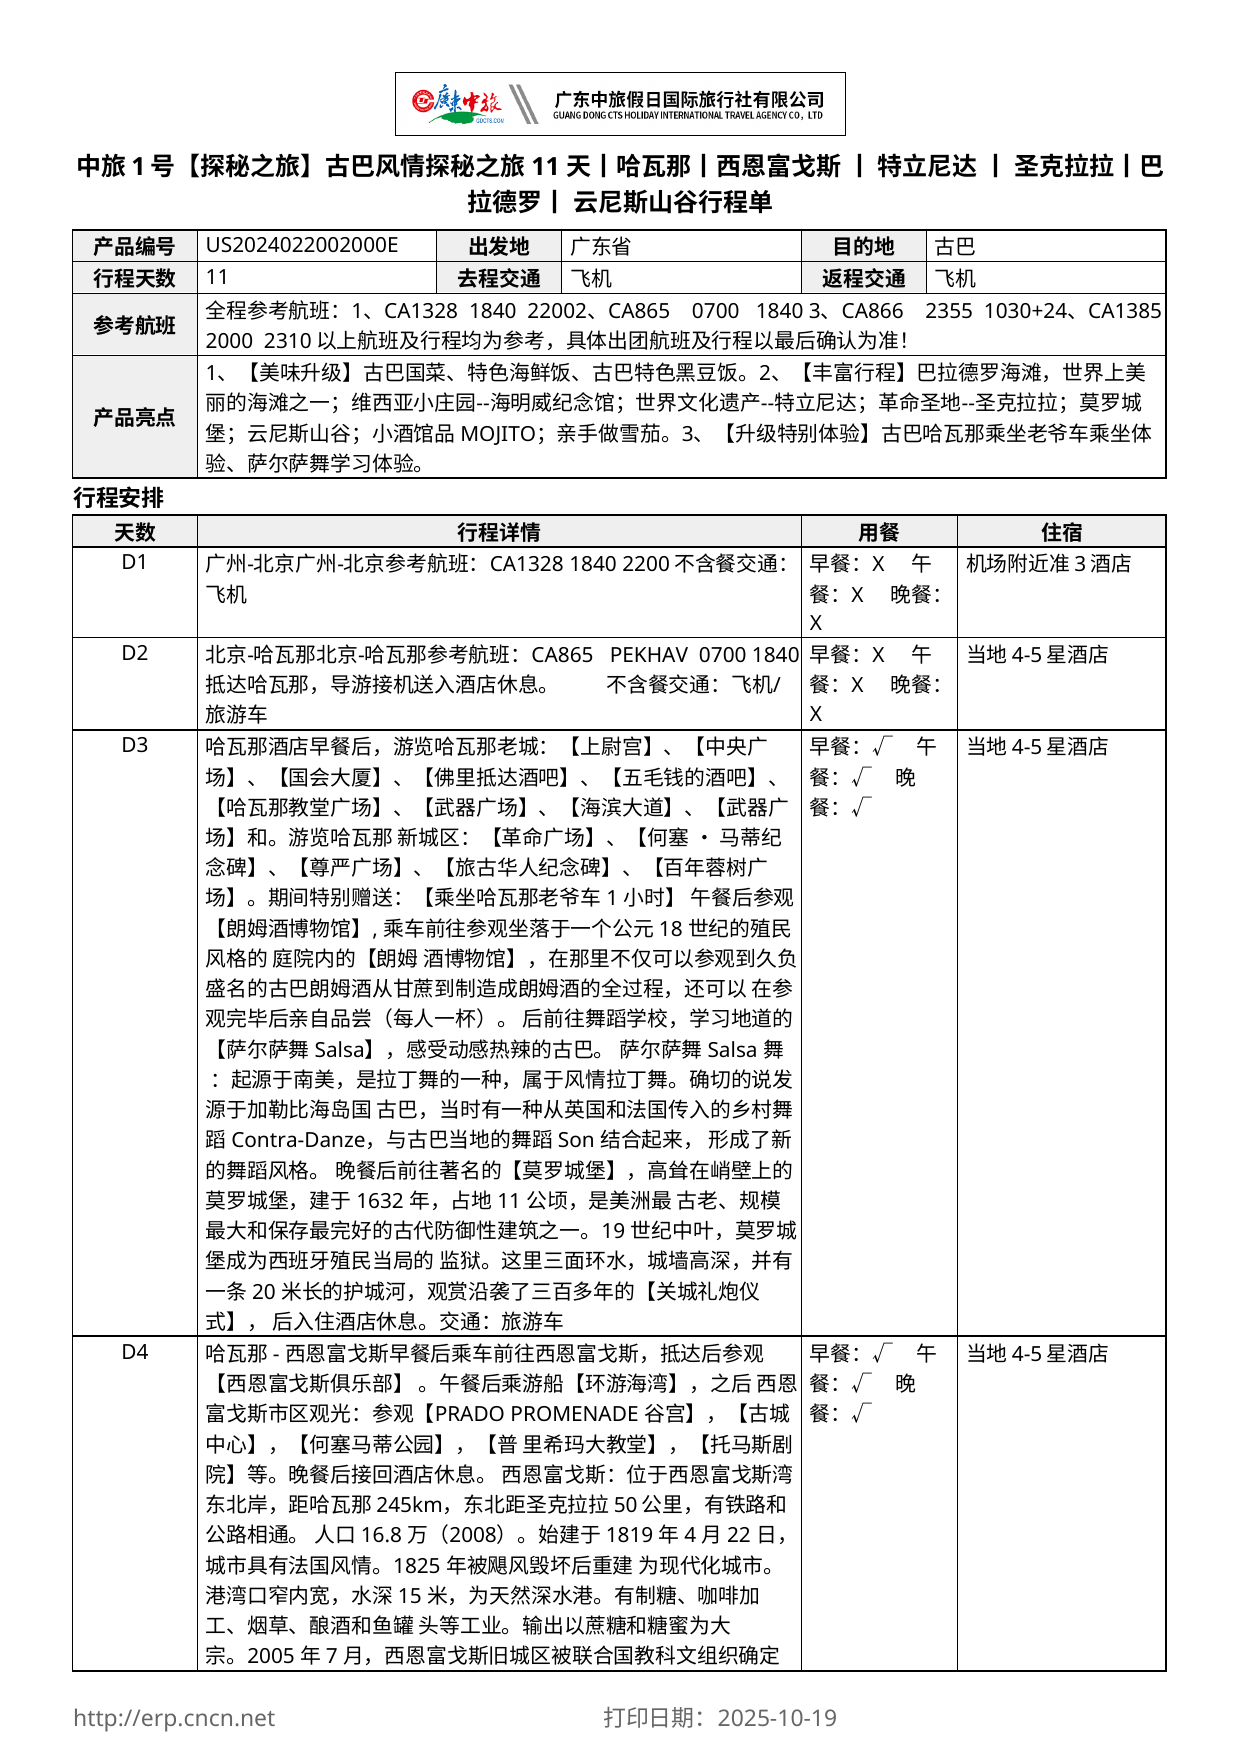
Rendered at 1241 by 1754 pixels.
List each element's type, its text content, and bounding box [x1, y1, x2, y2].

table_cell D4 [73, 1337, 197, 1670]
table_cell 11 [198, 262, 436, 292]
table_header 出发地 [437, 231, 561, 261]
table_cell 哈瓦那 [198, 731, 801, 1335]
table_header 古巴 [927, 231, 1165, 261]
table_cell D1 [73, 548, 197, 637]
table_cell 早餐：√ 午餐：√ 晚餐：√ [802, 731, 957, 1335]
table_cell 飞机 [562, 262, 801, 292]
table_cell 当地4-5星酒店 [958, 1337, 1165, 1670]
table_cell 飞机 [927, 262, 1165, 292]
table_header 广东省 [562, 231, 801, 261]
table_cell 早餐：X 午餐：X 晚餐：X [802, 548, 957, 637]
text 行程安排 [73, 480, 1167, 513]
table_header 住宿 [958, 516, 1165, 546]
text 中旅1号【探秘之旅】古巴风情探秘之旅 11 天丨哈瓦那丨西恩富戈斯 丨 特立尼达 丨 圣克拉拉丨巴拉德罗丨 云尼斯山谷行程单 [73, 146, 1167, 218]
table_cell 机场附近准3酒店 [958, 548, 1165, 637]
table_cell 返程交通 [802, 262, 926, 292]
table_header 天数 [73, 516, 197, 546]
table_cell 产品亮点 [73, 356, 197, 477]
table_cell 北京-哈瓦那 [198, 638, 801, 729]
table_header 用餐 [802, 516, 957, 546]
picture [396, 73, 845, 135]
table_cell 当地4-5星酒店 [958, 731, 1165, 1335]
table_header 产品编号 [73, 231, 197, 261]
table_header US2024022002000E [198, 231, 436, 261]
table_cell 早餐：X 午餐：X 晚餐：X [802, 638, 957, 729]
table_cell 当地4-5星酒店 [958, 638, 1165, 729]
table_cell D3 [73, 731, 197, 1335]
table_cell 广州-北京 [198, 548, 801, 637]
table_cell 行程天数 [73, 262, 197, 292]
table_header 行程详情 [198, 516, 801, 546]
table_cell 全程参考航班： [198, 294, 1165, 354]
table_cell 1、【美味升级】古巴国菜、特色海鲜饭、古巴特色黑豆饭。 [198, 356, 1165, 477]
table_cell 参考航班 [73, 294, 197, 354]
table_cell D2 [73, 638, 197, 729]
table_cell 哈瓦那 - 西恩富戈斯 [198, 1337, 801, 1670]
table_header 目的地 [802, 231, 926, 261]
table_cell 早餐：√ 午餐：√ 晚餐：√ [802, 1337, 957, 1670]
table_cell 去程交通 [437, 262, 561, 292]
